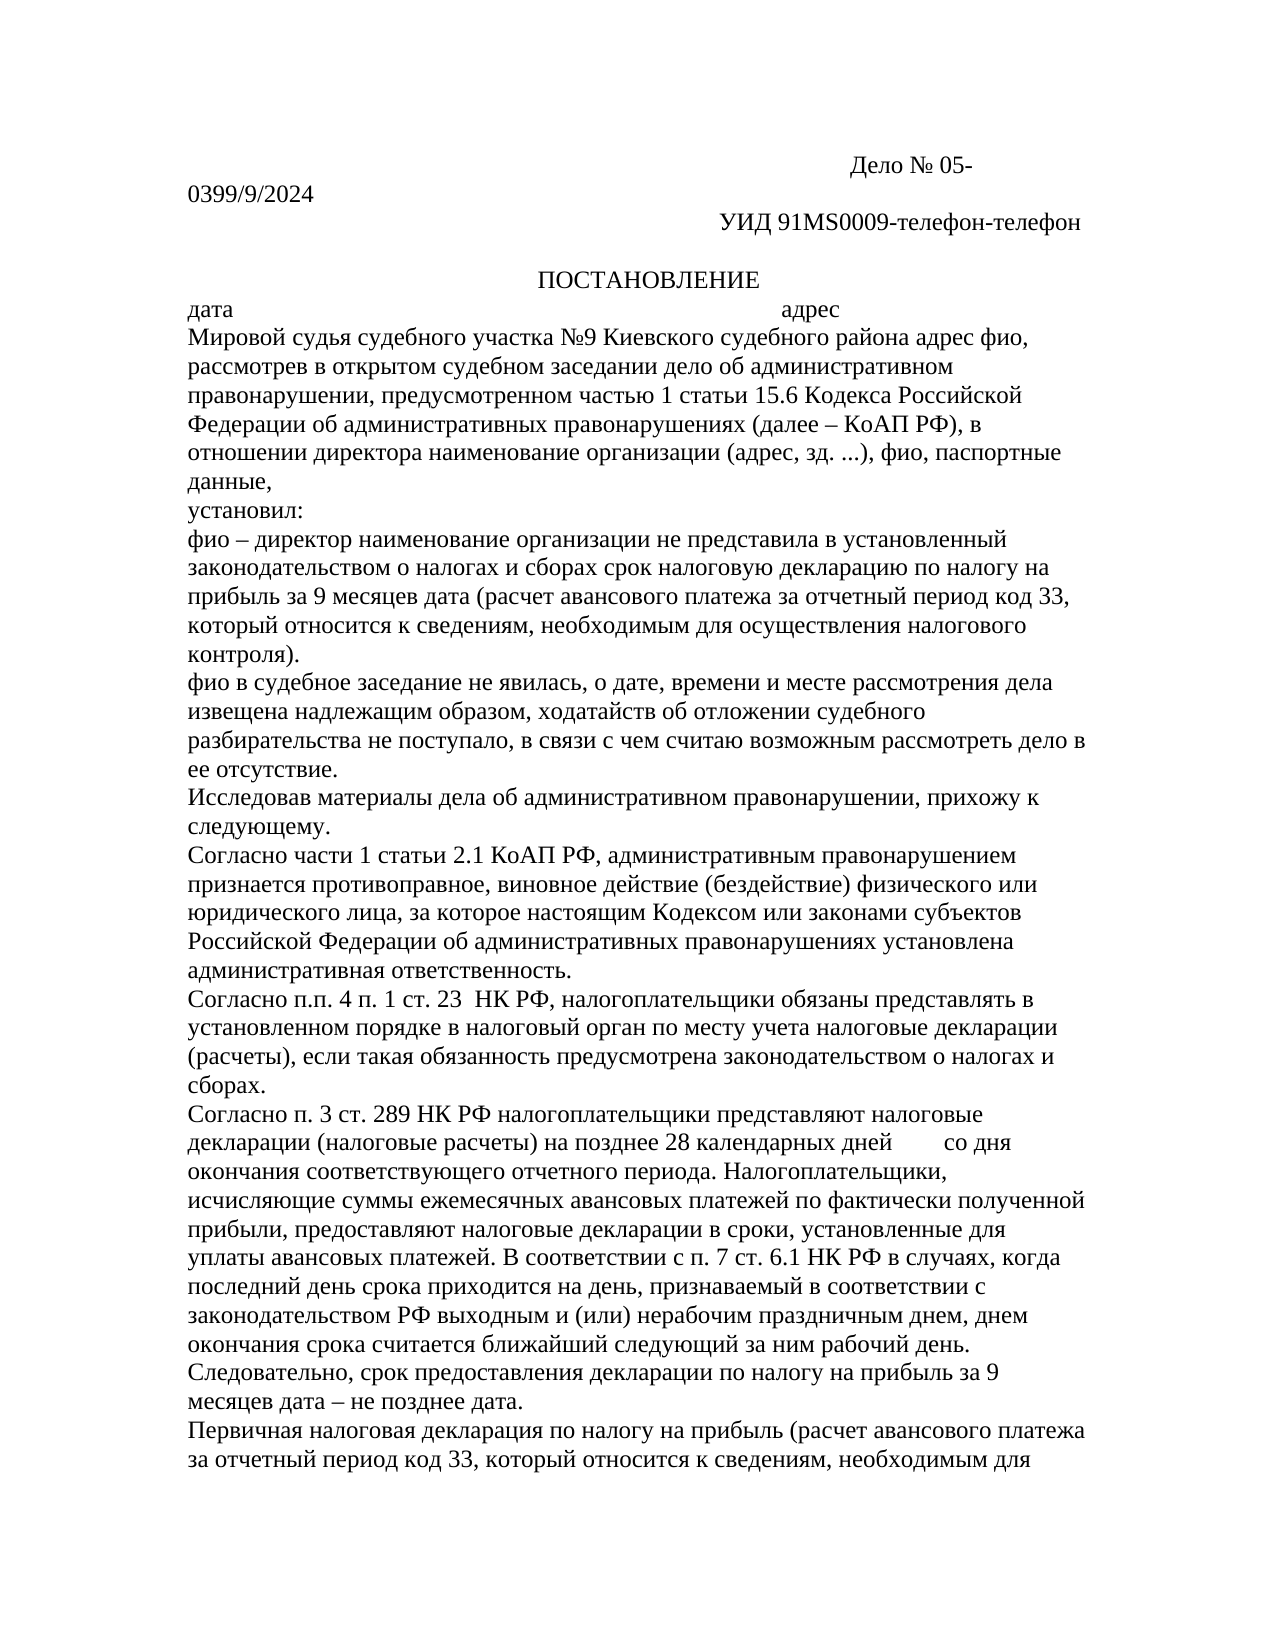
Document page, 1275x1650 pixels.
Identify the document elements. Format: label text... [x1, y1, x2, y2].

text Мировой судья судебного участка №9 Киевского судебного района адрес фио, рассмотрев в открытом судебном заседании дело об административном правонарушении, предусмотренном частью 1 статьи 15.6 Кодекса Российской Федерации об административных правонарушениях (далее – КоАП РФ), в отношении директора наименование организации (адрес, зд. ...), фио, паспортные данные, [187, 322, 1087, 495]
text УИД 91MS0009-телефон-телефон [187, 207, 1087, 236]
text фио в судебное заседание не явилась, о дате, времени и месте рассмотрения дела извещена надлежащим образом, ходатайств об отложении судебного разбирательства не поступало, в связи с чем считаю возможным рассмотреть дело в ее отсутствие. [187, 667, 1087, 782]
text установил: [187, 495, 1087, 524]
text Согласно части 1 статьи 2.1 КоАП РФ, административным правонарушением признается противоправное, виновное действие (бездействие) физического или юридического лица, за которое настоящим Кодексом или законами субъектов Российской Федерации об административных правонарушениях установлена административная ответственность. [187, 840, 1087, 984]
text фио – директор наименование организации не представила в установленный законодательством о налогах и сборах срок налоговую декларацию по налогу на прибыль за 9 месяцев дата (расчет авансового платежа за отчетный период код 33, который относится к сведениям, необходимым для осуществления налогового контроля). [187, 524, 1087, 667]
text Согласно п. 3 ст. 289 НК РФ налогоплательщики представляют налоговые декларации (налоговые расчеты) на позднее 28 календарных дней со дня окончания соответствующего отчетного периода. Налогоплательщики, исчисляющие суммы ежемесячных авансовых платежей по фактически полученной прибыли, предоставляют налоговые декларации в сроки, установленные для уплаты авансовых платежей. В соответствии с п. 7 ст. 6.1 НК РФ в случаях, когда последний день срока приходится на день, признаваемый в соответствии с законодательством РФ выходным и (или) нерабочим праздничным днем, днем окончания срока считается ближайший следующий за ним рабочий день. Следовательно, срок предоставления декларации по налогу на прибыль за 9 месяцев дата – не позднее дата. [187, 1099, 1087, 1415]
text Согласно п.п. 4 п. 1 ст. 23 НК РФ, налогоплательщики обязаны представлять в установленном порядке в налоговый орган по месту учета налоговые декларации (расчеты), если такая обязанность предусмотрена законодательством о налогах и сборах. [187, 984, 1087, 1099]
text Исследовав материалы дела об административном правонарушении, прихожу к следующему. [187, 782, 1087, 840]
text ПОСТАНОВЛЕНИЕ [187, 265, 1087, 294]
text дата адрес [187, 294, 1087, 322]
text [187, 1415, 1087, 1472]
text Дело № 05-0399/9/2024 [187, 150, 1087, 207]
